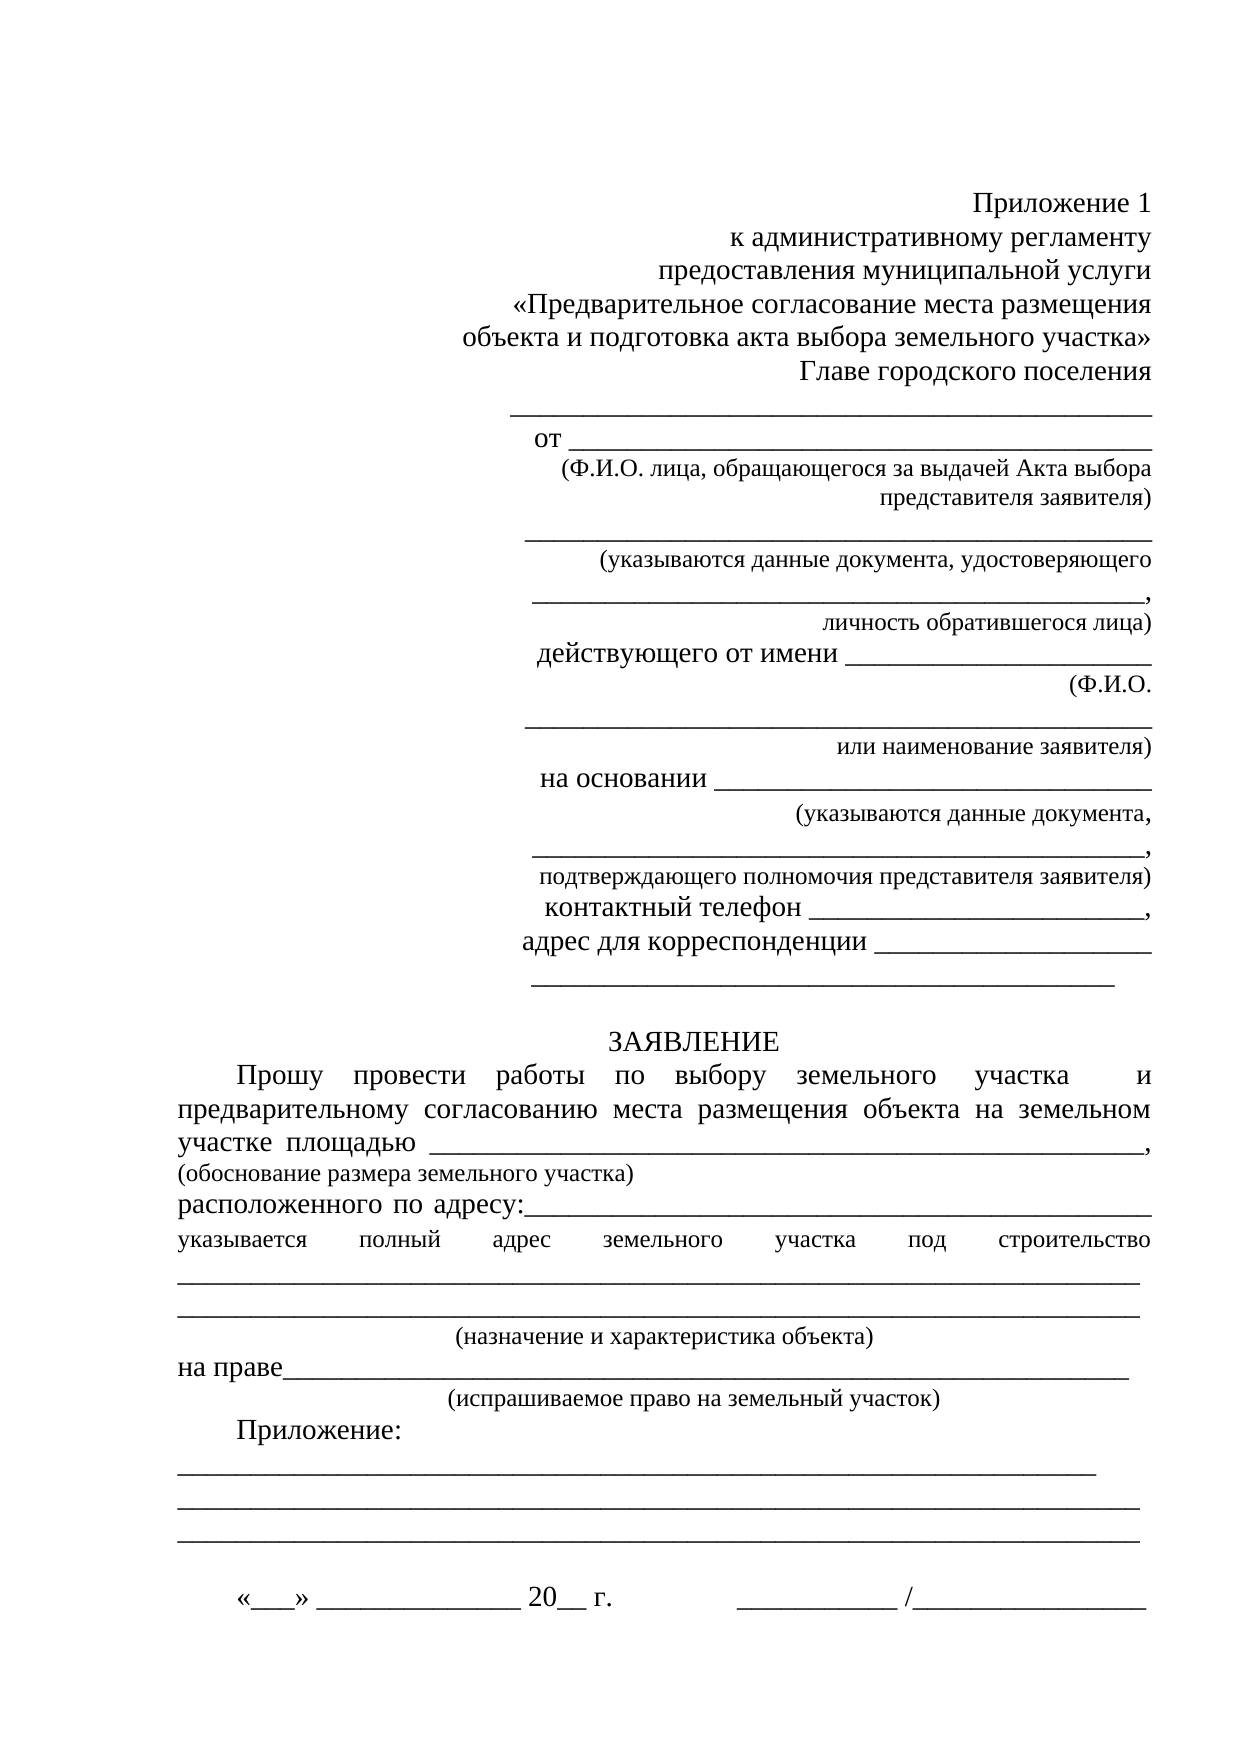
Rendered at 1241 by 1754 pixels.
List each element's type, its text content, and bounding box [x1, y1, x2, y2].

text на основании ______________________________ [177, 760, 1152, 794]
text от ________________________________________ [177, 420, 1152, 453]
text подтверждающего полномочия представителя заявителя) [177, 861, 1152, 889]
text предоставления муниципальной услуги [177, 252, 1152, 286]
text ___________________________________________ [177, 698, 1152, 731]
text (Ф.И.О. лица, обращающегося за выдачей Акта выбора [177, 453, 1152, 482]
text расположенного по адресу:___________________________________________ указывается полный адрес земельного участка под строительство __________________________________________________________________ [177, 1187, 1152, 1287]
text на праве__________________________________________________________ [177, 1349, 1152, 1383]
text ЗАЯВЛЕНИЕ [177, 1024, 1152, 1057]
text ________________________________________ [177, 957, 1152, 990]
text __________________________________________, [177, 573, 1152, 607]
text «Предварительное согласование места размещения [177, 286, 1152, 319]
text (указываются данные документа, [177, 794, 1152, 827]
text объекта и подготовка акта выбора земельного участка» [177, 319, 1152, 353]
text __________________________________________, [177, 827, 1152, 861]
text Главе городского поселения [177, 353, 1152, 386]
text адрес для корреспонденции ___________________ [177, 923, 1152, 957]
text к административному регламенту [177, 219, 1152, 252]
text или наименование заявителя) [177, 731, 1152, 760]
text личность обратившегося лица) [177, 607, 1152, 636]
text ___________________________________________ [177, 511, 1152, 544]
text ____________________________________________________________________________________________________________________________________ [177, 1479, 1152, 1546]
text контактный телефон _______________________, [177, 889, 1152, 923]
text (испрашиваемое право на земельный участок) [177, 1383, 1152, 1412]
text действующего от имени _____________________ [177, 636, 1152, 669]
text (указываются данные документа, удостоверяющего [177, 544, 1152, 573]
text Прошу провести работы по выбору земельного участка и предварительному согласованию места размещения объекта на земельном участке площадью _________________________________________________, (обоснование размера земельного участка) [177, 1057, 1152, 1187]
text ____________________________________________ [177, 386, 1152, 420]
text (Ф.И.О. [177, 669, 1152, 698]
text Приложение: _______________________________________________________________ [177, 1412, 1152, 1479]
text (назначение и характеристика объекта) [177, 1321, 1152, 1349]
text __________________________________________________________________ [177, 1287, 1152, 1321]
text «___» ______________ 20__ г. ___________ /________________ [177, 1579, 1152, 1613]
text Приложение 1 [177, 185, 1152, 219]
text представителя заявителя) [177, 482, 1152, 511]
